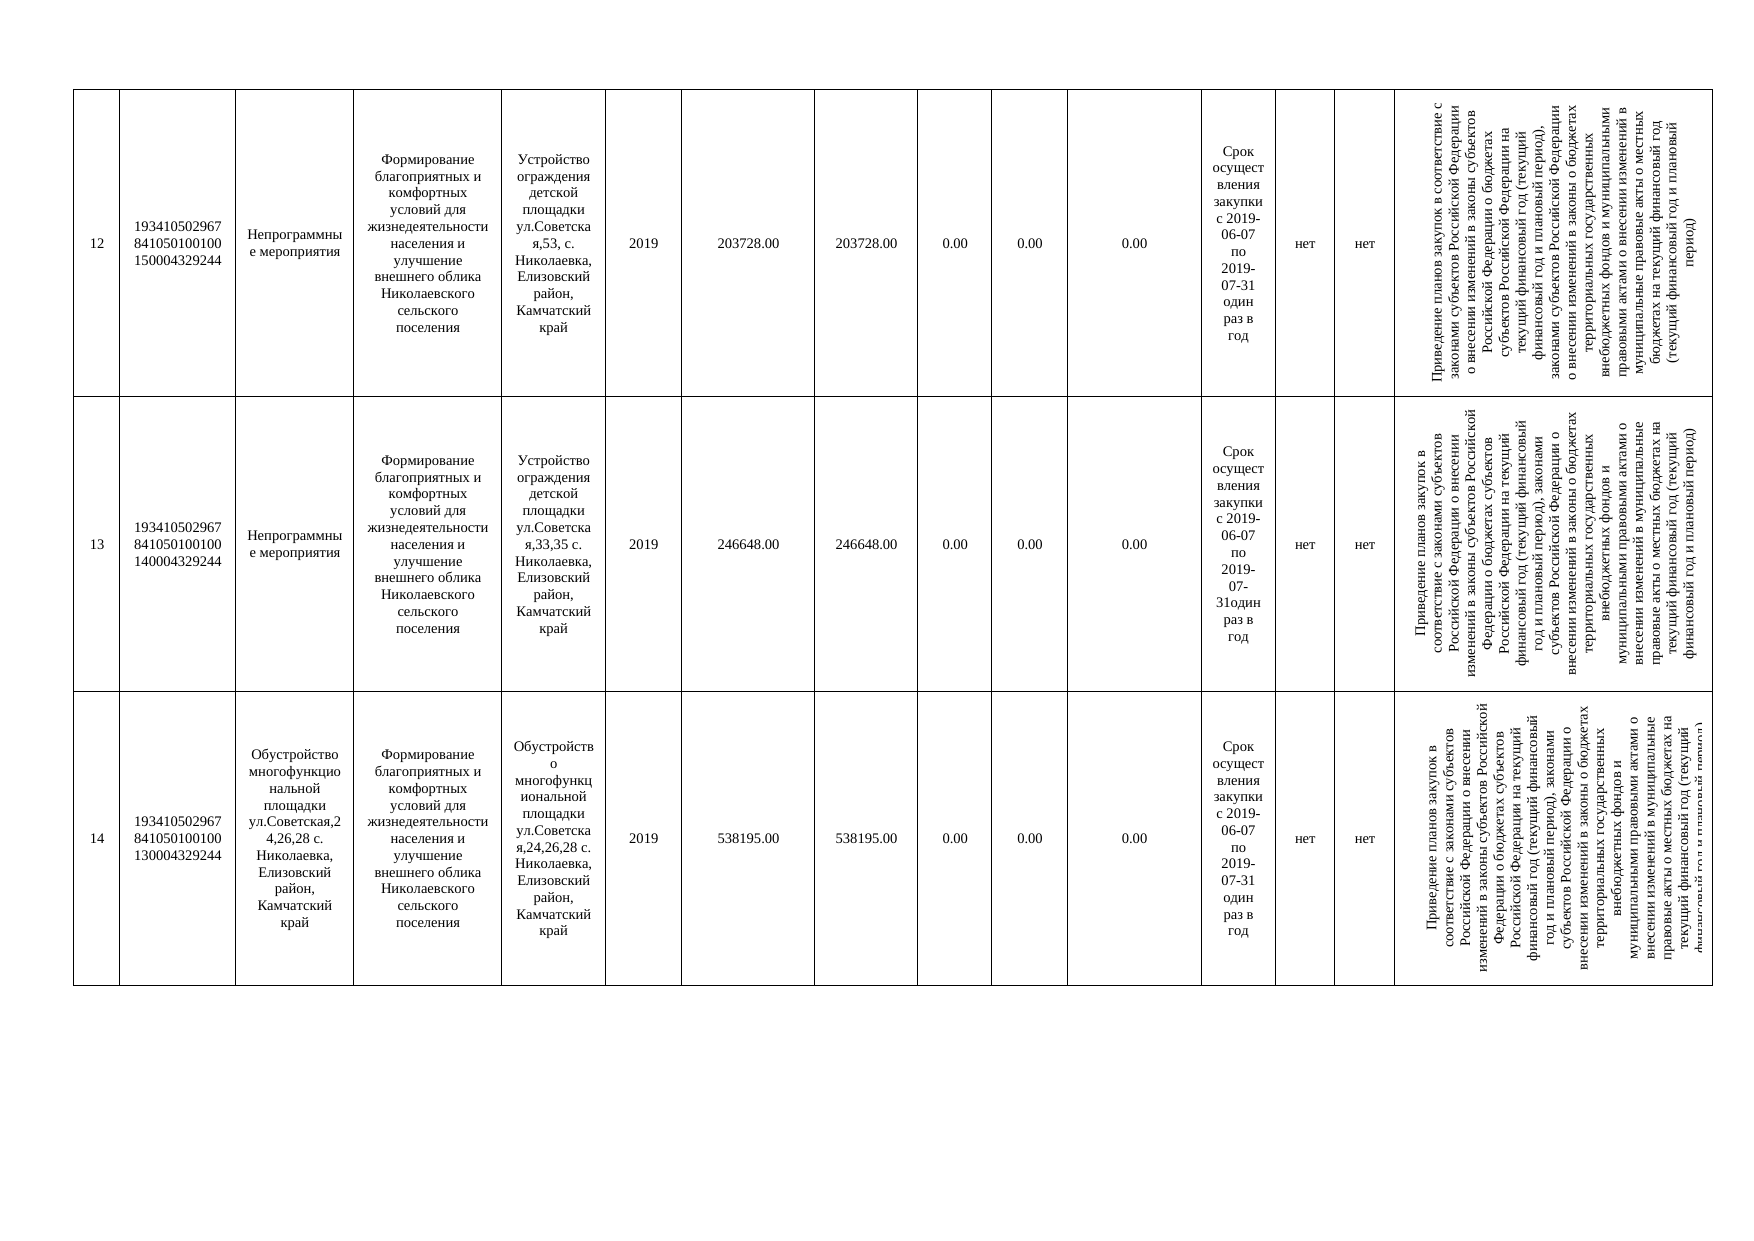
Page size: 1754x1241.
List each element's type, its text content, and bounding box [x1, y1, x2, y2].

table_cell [354, 692, 501, 985]
table_cell Формирование благоприятных и комфортных условий для жизнедеятельности населения и улучшение внешнего облика Николаевского сельского поселения [354, 397, 501, 691]
table_cell нет [1335, 397, 1394, 691]
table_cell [1395, 90, 1712, 396]
table_cell 12 [74, 90, 119, 396]
table_cell Устройство ограждения детской площадки ул.Советская,33,35 с. Николаевка, Елизовский район, Камчатский край [502, 397, 605, 691]
table_cell 0.00 [992, 90, 1067, 396]
table_cell 13 [74, 397, 119, 691]
table_cell нет [1276, 90, 1334, 396]
table_cell 193410502967841050100100150004329244 [120, 90, 235, 396]
table_cell Срок осуществления закупки с 2019-06-07 по 2019-07-31 один раз в год [1202, 90, 1275, 396]
table_cell нет [1335, 692, 1394, 985]
table_cell 203728.00 [682, 90, 814, 396]
table_cell 193410502967841050100100130004329244 [120, 692, 235, 985]
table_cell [1395, 692, 1712, 985]
table_cell 2019 [606, 692, 681, 985]
table_cell 203728.00 [815, 90, 917, 396]
table_cell Срок осуществления закупки с 2019-06-07 по 2019-07-31 один раз в год [1202, 692, 1275, 985]
table_cell 2019 [606, 397, 681, 691]
table_cell 0.00 [992, 692, 1067, 985]
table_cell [236, 90, 353, 396]
table_cell Непрограммные мероприятия [236, 397, 353, 691]
table_cell 0.00 [992, 397, 1067, 691]
table_cell 0.00 [1068, 692, 1201, 985]
table_cell 0.00 [918, 90, 991, 396]
table_cell Срок осуществления закупки с 2019-06-07 по 2019-07-31один раз в год [1202, 397, 1275, 691]
table_cell 538195.00 [682, 692, 814, 985]
table_cell нет [1335, 90, 1394, 396]
table_cell Обустройство многофункциональной площадки ул.Советская,24,26,28 с. Николаевка, Елизовский район, Камчатский край [236, 692, 353, 985]
table_cell 246648.00 [815, 397, 917, 691]
table_cell Обустройство многофункциональной площадки ул.Советская,24,26,28 с. Николаевка, Елизовский район, Камчатский край [502, 692, 605, 985]
table_cell 538195.00 [815, 692, 917, 985]
table_cell 0.00 [918, 397, 991, 691]
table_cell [354, 90, 501, 396]
table_cell Устройство ограждения детской площадки ул.Советская,53, с. Николаевка, Елизовский район, Камчатский край [502, 90, 605, 396]
table_cell 14 [74, 692, 119, 985]
table_cell 0.00 [918, 692, 991, 985]
table_cell 246648.00 [682, 397, 814, 691]
table_cell 0.00 [1068, 397, 1201, 691]
table_cell нет [1276, 692, 1334, 985]
table_cell 2019 [606, 90, 681, 396]
table_cell нет [1276, 397, 1334, 691]
table_cell 0.00 [1068, 90, 1201, 396]
table_cell 193410502967841050100100140004329244 [120, 397, 235, 691]
